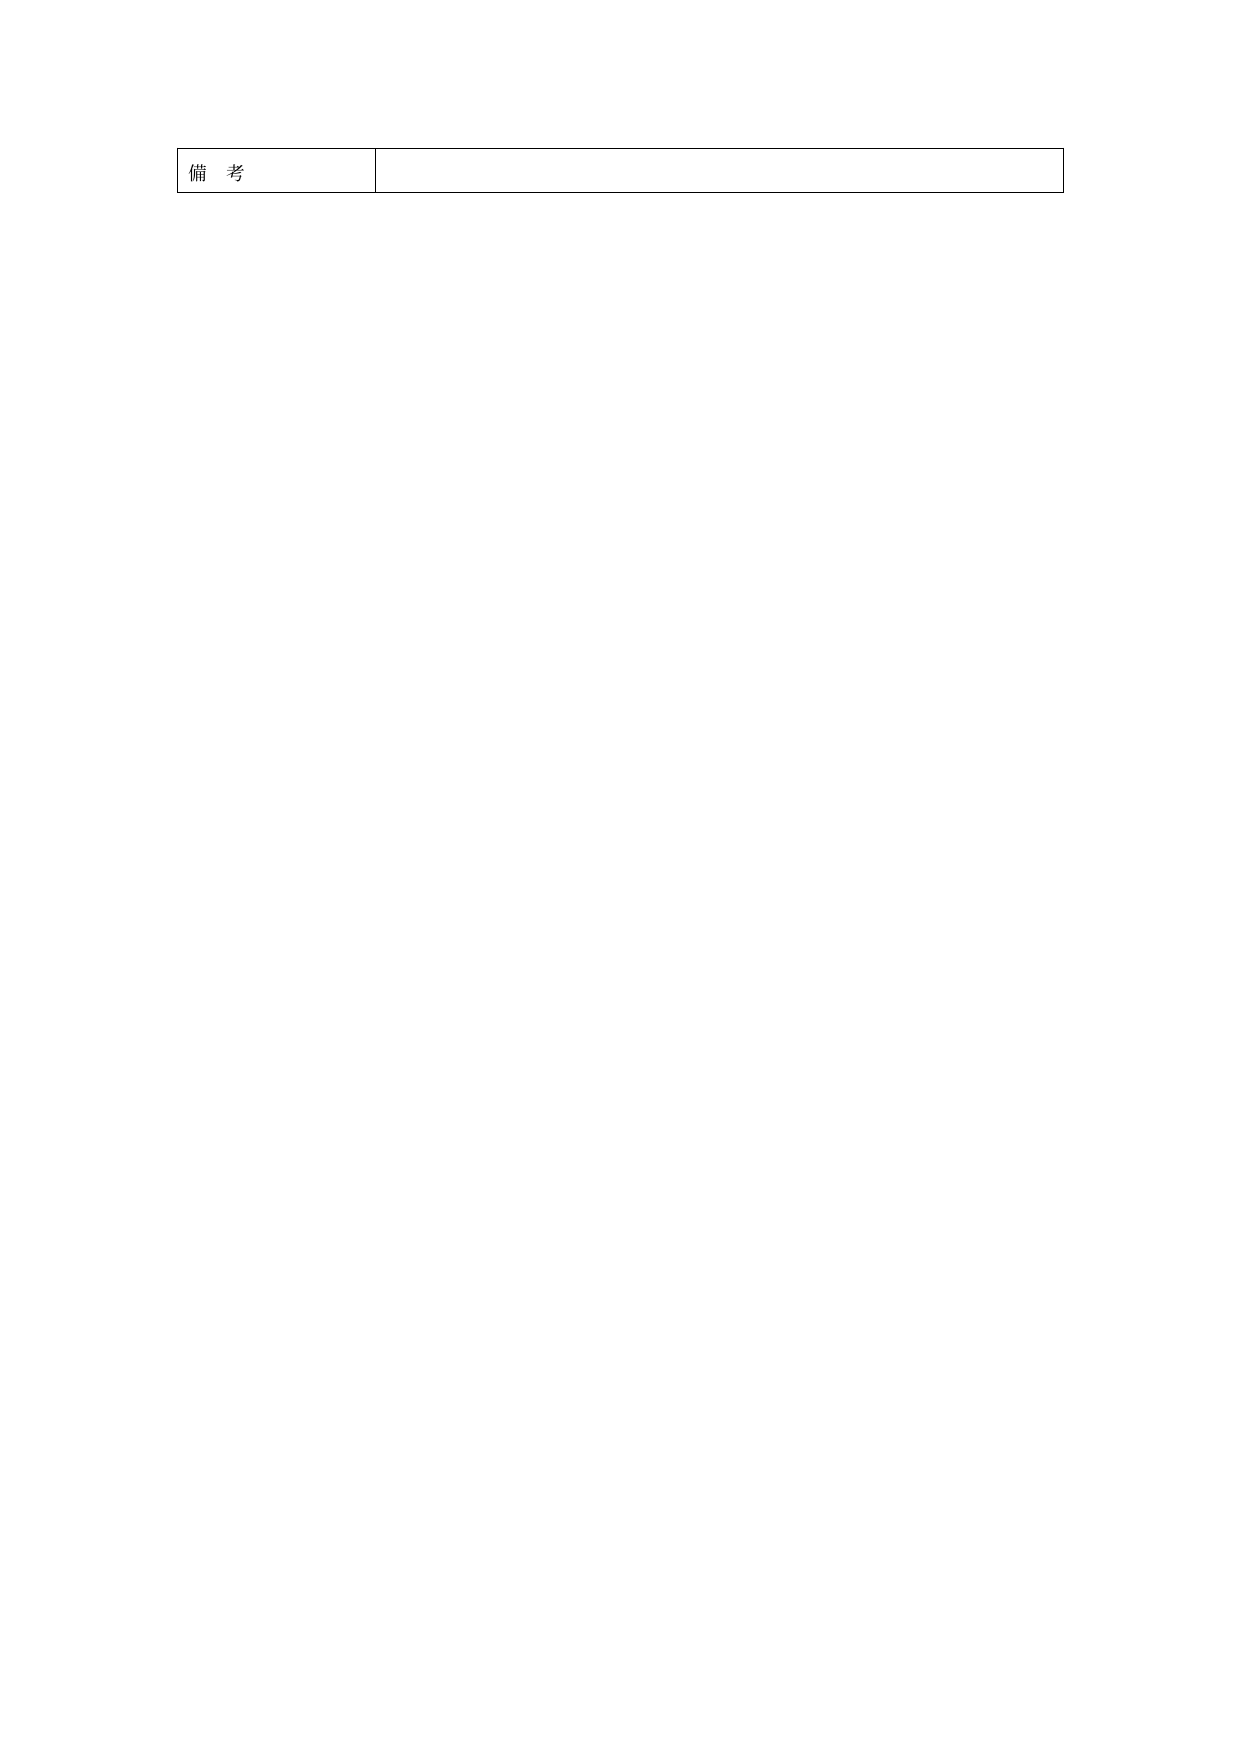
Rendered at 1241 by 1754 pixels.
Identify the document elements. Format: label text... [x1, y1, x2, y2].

table_cell 備 考 [178, 149, 375, 192]
table_cell [376, 149, 1063, 192]
